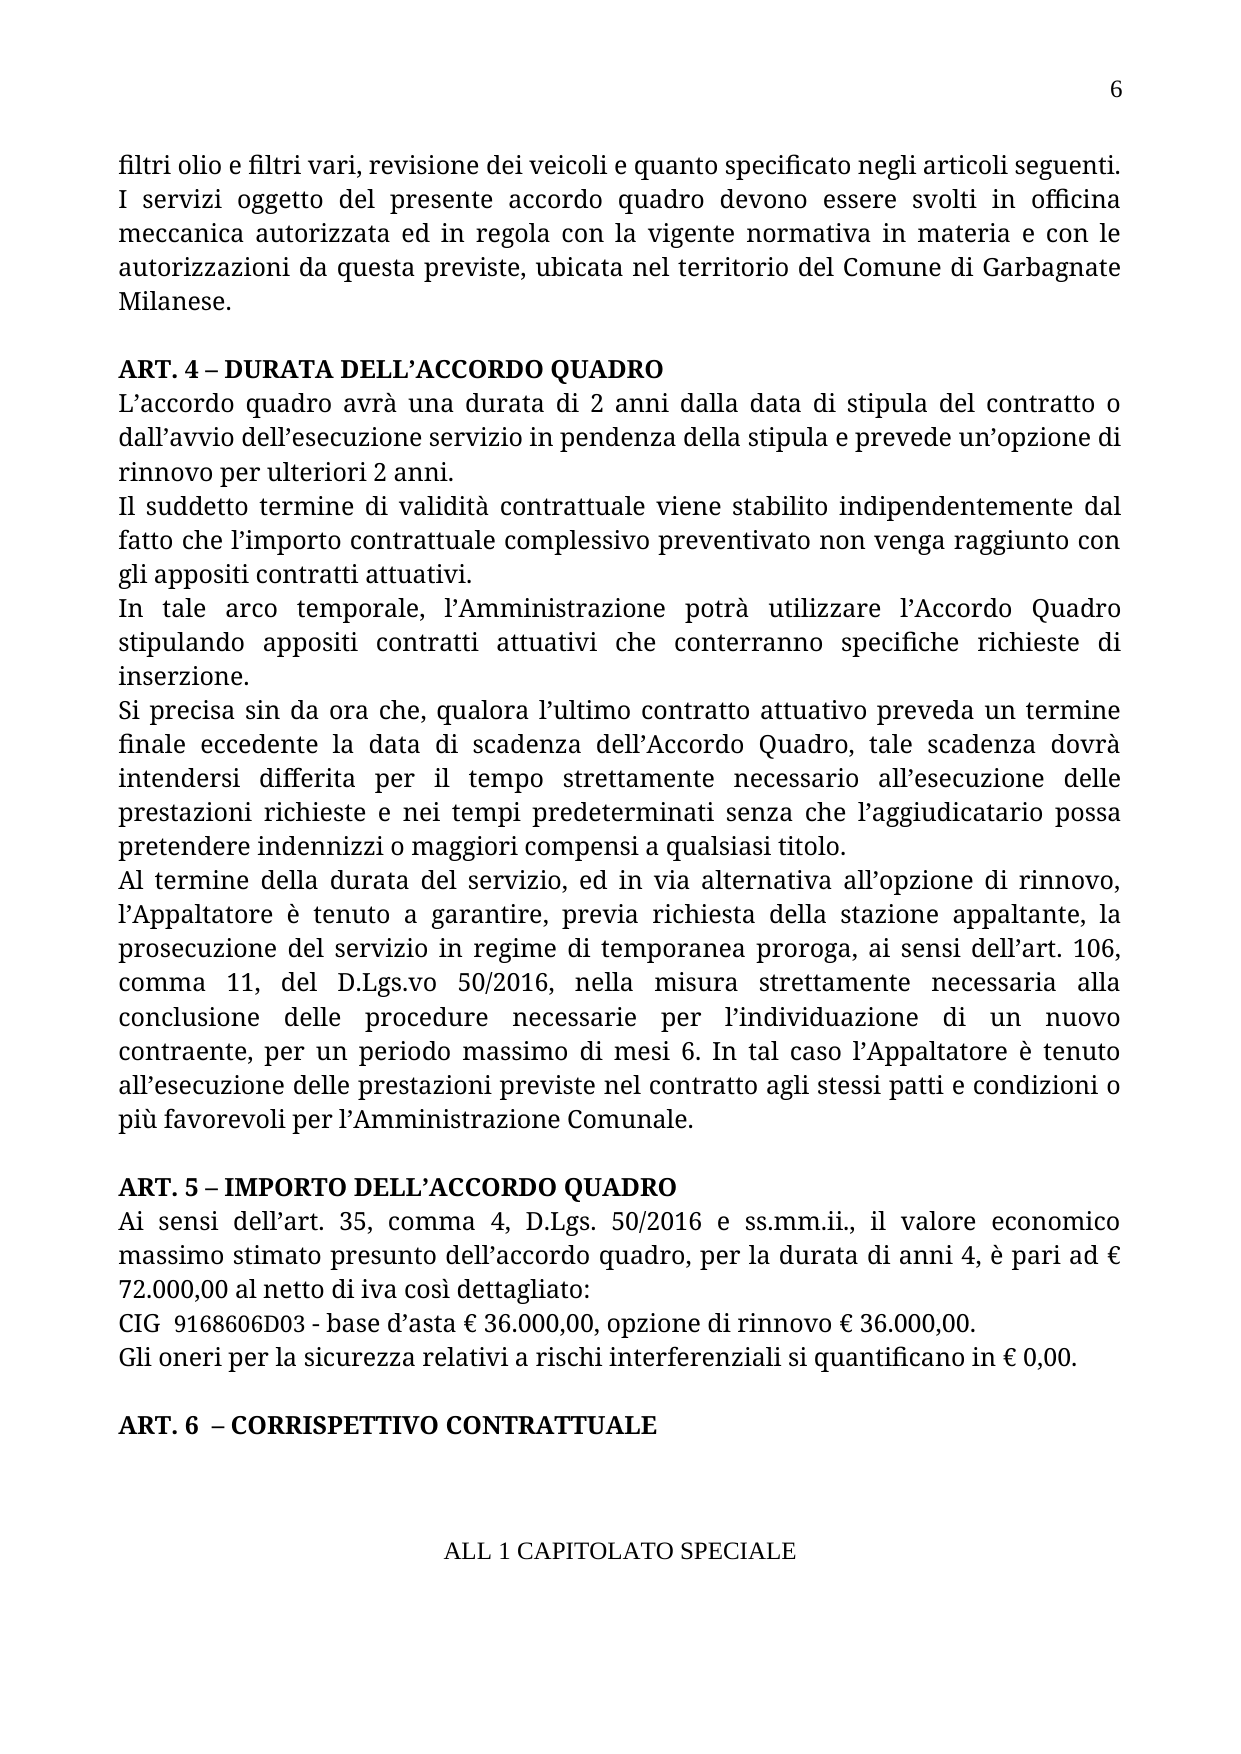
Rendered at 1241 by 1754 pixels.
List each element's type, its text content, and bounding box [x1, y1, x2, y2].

text Il suddetto termine di validità contrattuale viene stabilito indipendentemente dal fatto che l’importo contrattuale complessivo preventivato non venga raggiunto con gli appositi contratti attuativi. [118, 488, 1122, 590]
text ART. 5 – IMPORTO DELL’ACCORDO QUADRO [118, 1169, 1122, 1203]
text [118, 148, 1122, 318]
text Gli oneri per la sicurezza relativi a rischi interferenziali si quantificano in € 0,00. [118, 1340, 1122, 1374]
text Ai sensi dell’art. 35, comma 4, D.Lgs. 50/2016 e ss.mm.ii., il valore economico massimo stimato presunto dell’accordo quadro, per la durata di anni 4, è pari ad € 72.000,00 al netto di iva così dettagliato: [118, 1203, 1122, 1306]
list ART. 4 – DURATA DELL’ACCORDO QUADRO [118, 352, 1122, 386]
text ART. 6 – CORRISPETTIVO CONTRATTUALE [118, 1408, 1122, 1442]
text Al termine della durata del servizio, ed in via alternativa all’opzione di rinnovo, l’Appaltatore è tenuto a garantire, previa richiesta della stazione appaltante, la prosecuzione del servizio in regime di temporanea proroga, ai sensi dell’art. 106, comma 11, del D.Lgs.vo 50/2016, nella misura strettamente necessaria alla conclusione delle procedure necessarie per l’individuazione di un nuovo contraente, per un periodo massimo di mesi 6. In tal caso l’Appaltatore è tenuto all’esecuzione delle prestazioni previste nel contratto agli stessi patti e condizioni o più favorevoli per l’Amministrazione Comunale. [118, 863, 1122, 1135]
text CIG 9168606D03 - base d’asta € 36.000,00, opzione di rinnovo € 36.000,00. [118, 1306, 1122, 1340]
text In tale arco temporale, l’Amministrazione potrà utilizzare l’Accordo Quadro stipulando appositi contratti attuativi che conterranno specifiche richieste di inserzione. [118, 590, 1122, 693]
list L’accordo quadro avrà una durata di 2 anni dalla data di stipula del contratto o dall’avvio dell’esecuzione servizio in pendenza della stipula e prevede un’opzione di rinnovo per ulteriori 2 anni. [118, 386, 1122, 488]
text Si precisa sin da ora che, qualora l’ultimo contratto attuativo preveda un termine finale eccedente la data di scadenza dell’Accordo Quadro, tale scadenza dovrà intendersi differita per il tempo strettamente necessario all’esecuzione delle prestazioni richieste e nei tempi predeterminati senza che l’aggiudicatario possa pretendere indennizzi o maggiori compensi a qualsiasi titolo. [118, 693, 1122, 863]
